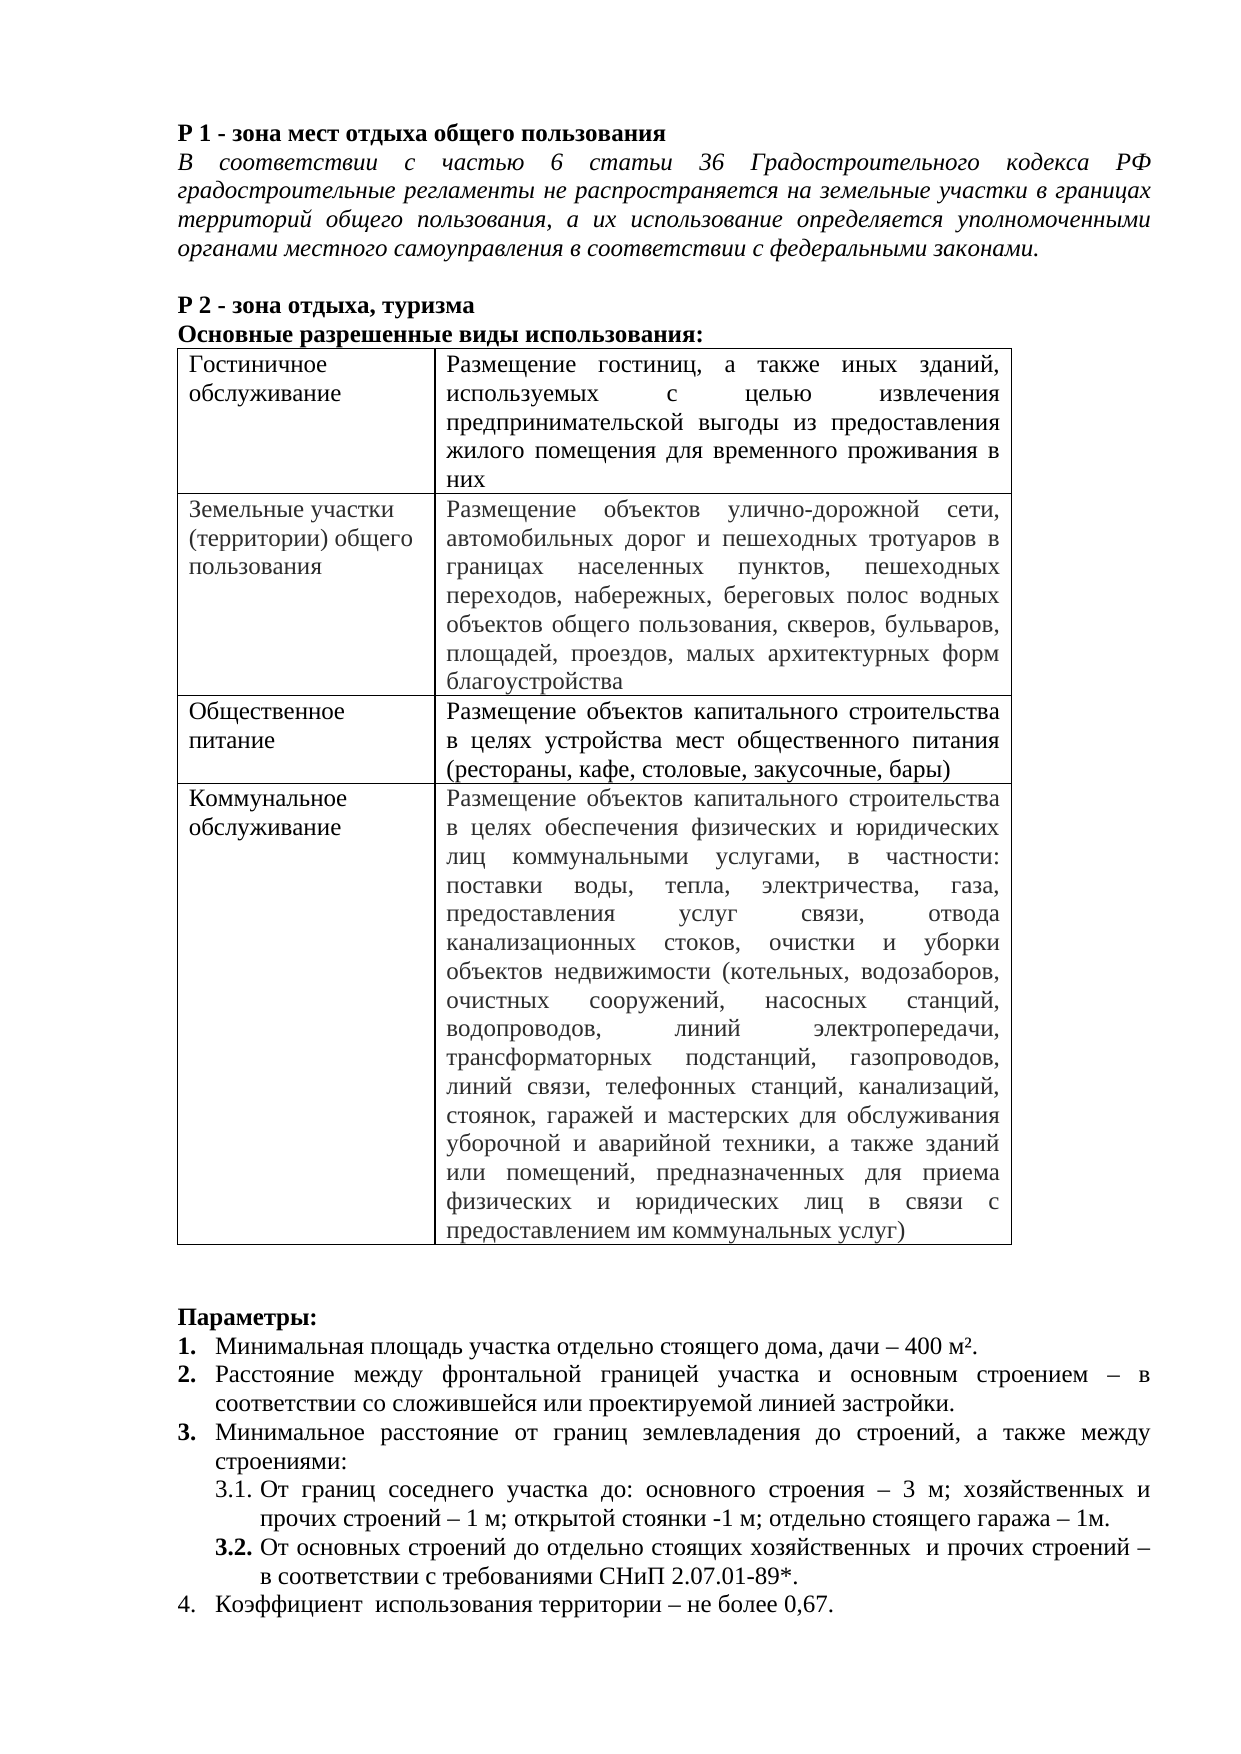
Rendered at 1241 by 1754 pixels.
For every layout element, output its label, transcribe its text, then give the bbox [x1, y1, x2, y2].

table_cell Размещение объектов улично-дорожной сети, автомобильных дорог и пешеходных тротуаров в границах населенных пунктов, пешеходных переходов, набережных, береговых полос водных объектов общего пользования, скверов, бульваров, площадей, проездов, малых архитектурных форм благоустройства [623, 494, 1011, 695]
list Минимальная площадь участка отдельно стоящего дома, дачи – 400 м². [177, 1331, 1152, 1359]
table_cell Земельные участки (территории) общего пользования [178, 494, 434, 695]
text Р 2 - зона отдыха, туризма [177, 291, 1152, 319]
text Параметры: [177, 1302, 1152, 1331]
list Минимальное расстояние от границ землевладения до строений, а также между строениями: [177, 1417, 1152, 1474]
table_cell Размещение объектов капитального строительства в целях устройства мест общественного питания (рестораны, кафе, столовые, закусочные, бары) [436, 696, 1011, 782]
list От основных строений до отдельно стоящих хозяйственных и прочих строений – в соответствии с требованиями СНиП 2.07.01-89*. [215, 1532, 1152, 1589]
table_header Гостиничное обслуживание [178, 349, 434, 493]
table_cell Общественное питание [178, 696, 434, 782]
list Расстояние между фронтальной границей участка и основным строением – в соответствии со сложившейся или проектируемой линией застройки. [177, 1359, 1152, 1417]
text Р 1 - зона мест отдыха общего пользования [177, 118, 1152, 147]
list От границ соседнего участка до: основного строения – 3 м; хозяйственных и прочих строений – 1 м; открытой стоянки -1 м; отдельно стоящего гаража – 1м. [215, 1474, 1152, 1532]
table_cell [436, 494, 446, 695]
table_cell Коммунальное обслуживание [178, 784, 434, 1243]
text Основные разрешенные виды использования: [177, 319, 1152, 348]
text В соответствии с частью 6 статьи 36 Градостроительного кодекса РФ градостроительные регламенты не распространяется на земельные участки в границах территорий общего пользования, а их использование определяется уполномоченными органами местного самоуправления в соответствии с федеральными законами. [177, 147, 1152, 262]
table_cell Размещение объектов капитального строительства в целях обеспечения физических и юридических лиц коммунальными услугами, в частности: поставки воды, тепла, электричества, газа, предоставления услуг связи, отвода канализационных стоков, очистки и уборки объектов недвижимости (котельных, водозаборов, очистных сооружений, насосных станций, водопроводов, линий электропередачи, трансформаторных подстанций, газопроводов, линий связи, телефонных станций, канализаций, стоянок, гаражей и мастерских для обслуживания уборочной и аварийной техники, а также зданий или помещений, предназначенных для приема физических и юридических лиц в связи с предоставлением им коммунальных услуг) [436, 784, 1011, 1243]
table_header Размещение гостиниц, а также иных зданий, используемых с целью извлечения предпринимательской выгоды из предоставления жилого помещения для временного проживания в них [436, 349, 1011, 493]
list Коэффициент использования территории – не более 0,67. [177, 1589, 1152, 1618]
